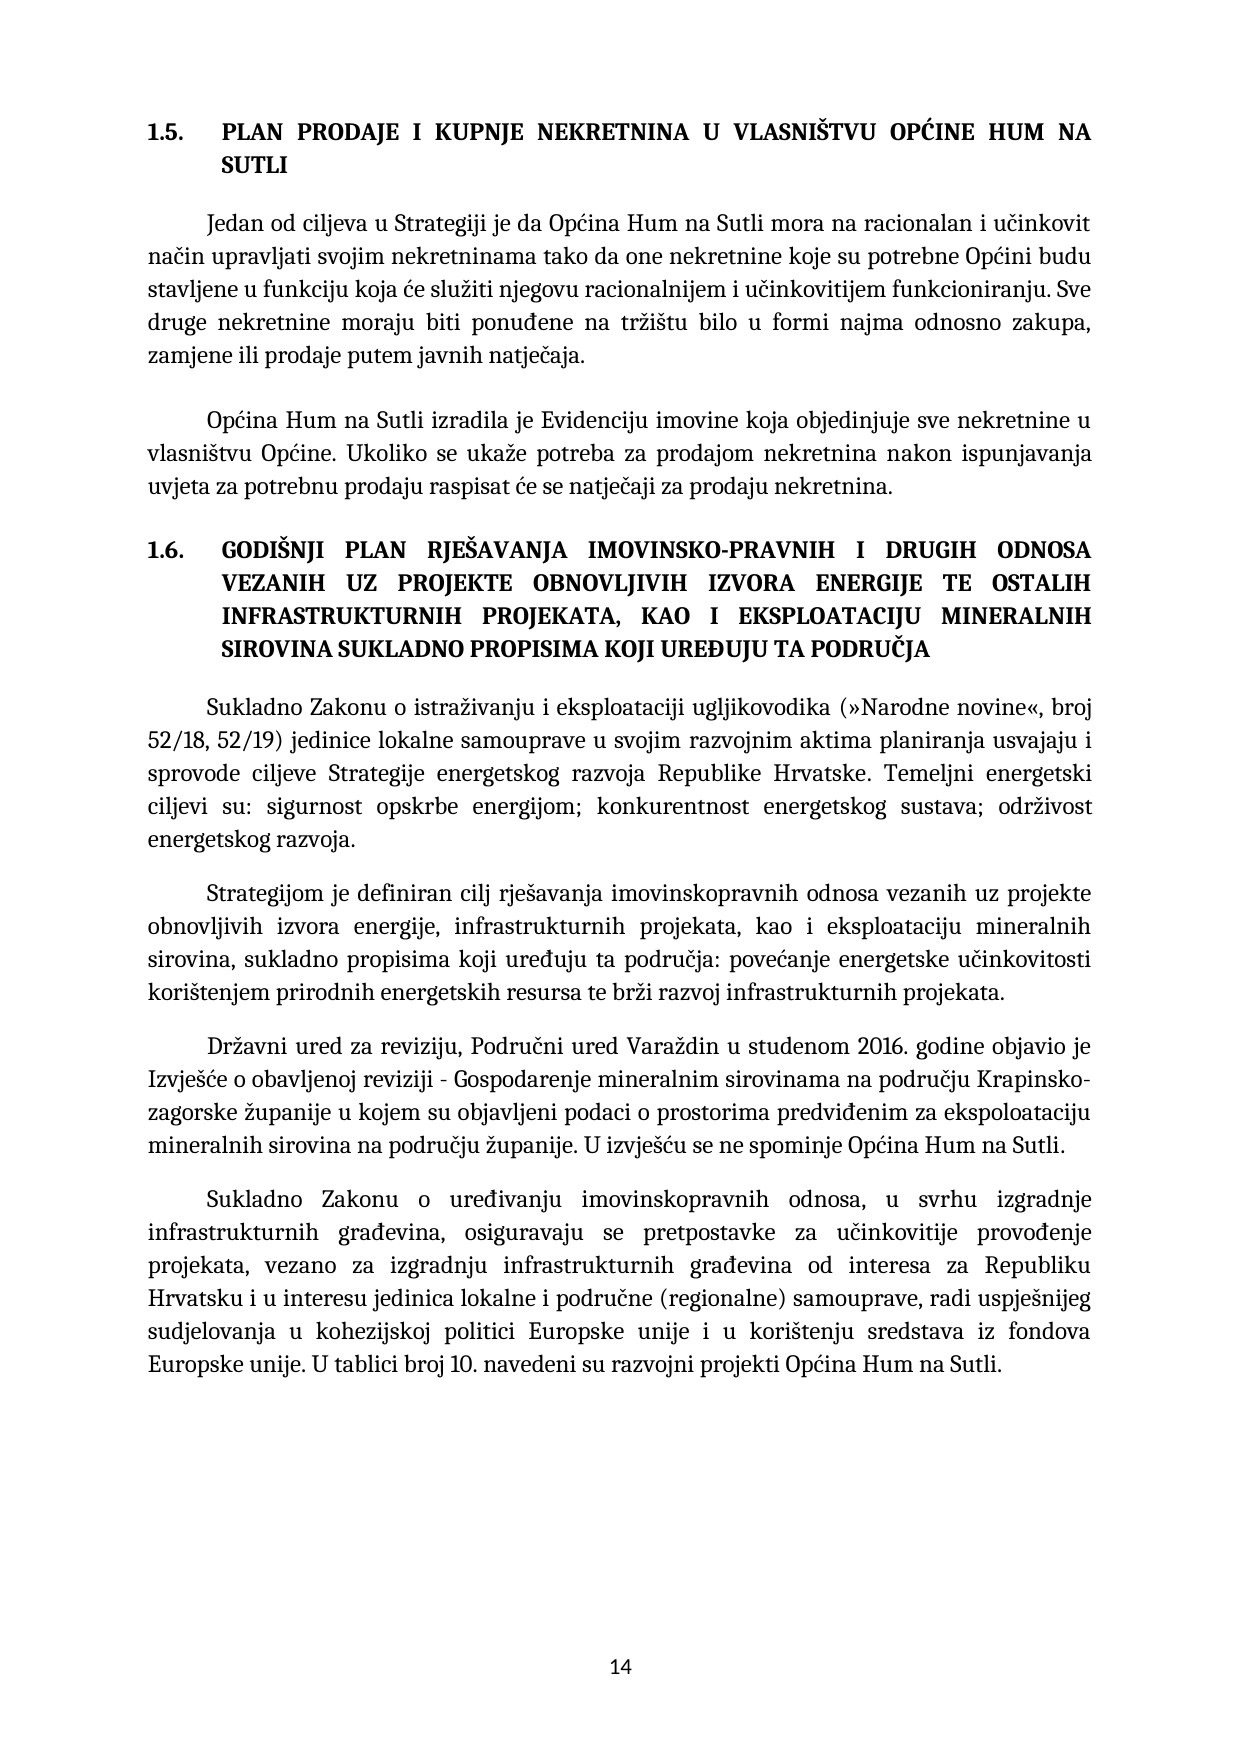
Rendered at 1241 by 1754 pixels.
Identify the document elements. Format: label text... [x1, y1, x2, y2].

list GODIŠNJI PLAN RJEŠAVANJA IMOVINSKO-PRAVNIH I DRUGIH ODNOSA VEZANIH UZ PROJEKTE OBNOVLJIVIH IZVORA ENERGIJE TE OSTALIH INFRASTRUKTURNIH PROJEKATA, KAO I EKSPLOATACIJU MINERALNIH SIROVINA SUKLADNO PROPISIMA KOJI UREĐUJU TA PODRUČJA [148, 536, 1092, 664]
text Jedan od ciljeva u Strategiji je da Općina Hum na Sutli mora na racionalan i učinkovit način upravljati svojim nekretninama tako da one nekretnine koje su potrebne Općini budu stavljene u funkciju koja će služiti njegovu racionalnijem i učinkovitijem funkcioniranju. Sve druge nekretnine moraju biti ponuđene na tržištu bilo u formi najma odnosno zakupa, zamjene ili prodaje putem javnih natječaja. [148, 209, 1092, 370]
text Sukladno Zakonu o istraživanju i eksploataciji ugljikovodika (»Narodne novine«, broj 52/18, 52/19) jedinice lokalne samouprave u svojim razvojnim aktima planiranja usvajaju i sprovode ciljeve Strategije energetskog razvoja Republike Hrvatske. Temeljni energetski ciljevi su: sigurnost opskrbe energijom; konkurentnost energetskog sustava; održivost energetskog razvoja. [148, 693, 1092, 854]
list PLAN PRODAJE I KUPNJE NEKRETNINA U VLASNIŠTVU OPĆINE HUM NA SUTLI [148, 118, 1092, 180]
text Državni ured za reviziju, Područni ured Varaždin u studenom 2016. godine objavio je Izvješće o obavljenoj reviziji - Gospodarenje mineralnim sirovinama na području Krapinsko-zagorske županije u kojem su objavljeni podaci o prostorima predviđenim za ekspoloataciju mineralnih sirovina na području županije. U izvješću se ne spominje Općina Hum na Sutli. [148, 1032, 1092, 1159]
text Strategijom je definiran cilj rješavanja imovinskopravnih odnosa vezanih uz projekte obnovljivih izvora energije, infrastrukturnih projekata, kao i eksploataciju mineralnih sirovina, sukladno propisima koji uređuju ta područja: povećanje energetske učinkovitosti korištenjem prirodnih energetskih resursa te brži razvoj infrastrukturnih projekata. [148, 879, 1092, 1007]
text Općina Hum na Sutli izradila je Evidenciju imovine koja objedinjuje sve nekretnine u vlasništvu Općine. Ukoliko se ukaže potreba za prodajom nekretnina nakon ispunjavanja uvjeta za potrebnu prodaju raspisat će se natječaji za prodaju nekretnina. [148, 406, 1092, 500]
text Sukladno Zakonu o uređivanju imovinskopravnih odnosa, u svrhu izgradnje infrastrukturnih građevina, osiguravaju se pretpostavke za učinkovitije provođenje projekata, vezano za izgradnju infrastrukturnih građevina od interesa za Republiku Hrvatsku i u interesu jedinica lokalne i područne (regionalne) samouprave, radi uspješnijeg sudjelovanja u kohezijskoj politici Europske unije i u korištenju sredstava iz fondova Europske unije. U tablici broj 10. navedeni su razvojni projekti Općina Hum na Sutli. [148, 1185, 1092, 1378]
